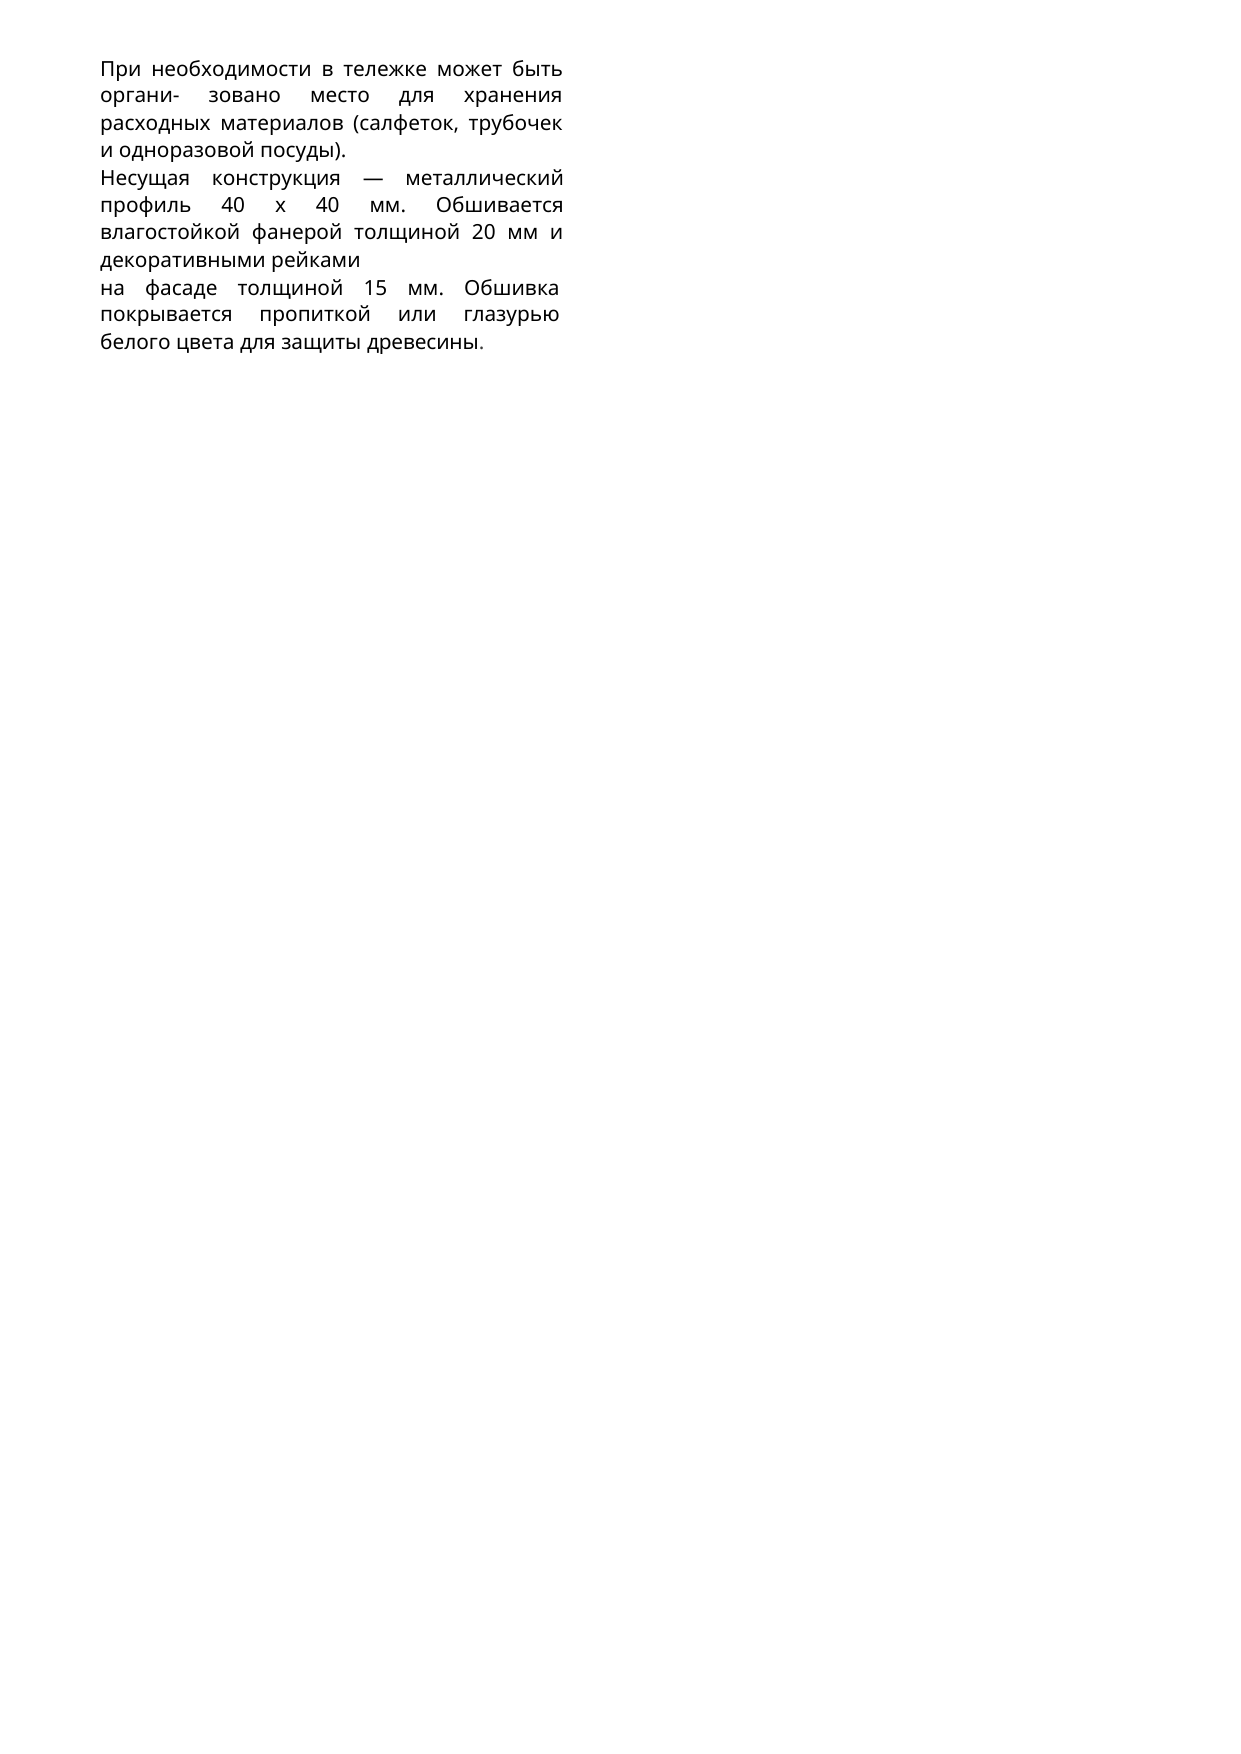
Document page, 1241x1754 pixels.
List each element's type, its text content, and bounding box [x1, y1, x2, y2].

text на фасаде толщиной 15 мм. Обшивка покрывается пропиткой или глазурью белого цвета для защиты древесины. [100, 273, 559, 355]
text Несущая конструкция — металлический профиль 40 х 40 мм. Обшивается влагостойкой фанерой толщиной 20 мм и декоративными рейками [100, 164, 564, 273]
text При необходимости в тележке может быть органи- зовано место для хранения расходных материалов (салфеток, трубочек и одноразовой посуды). [100, 54, 563, 164]
